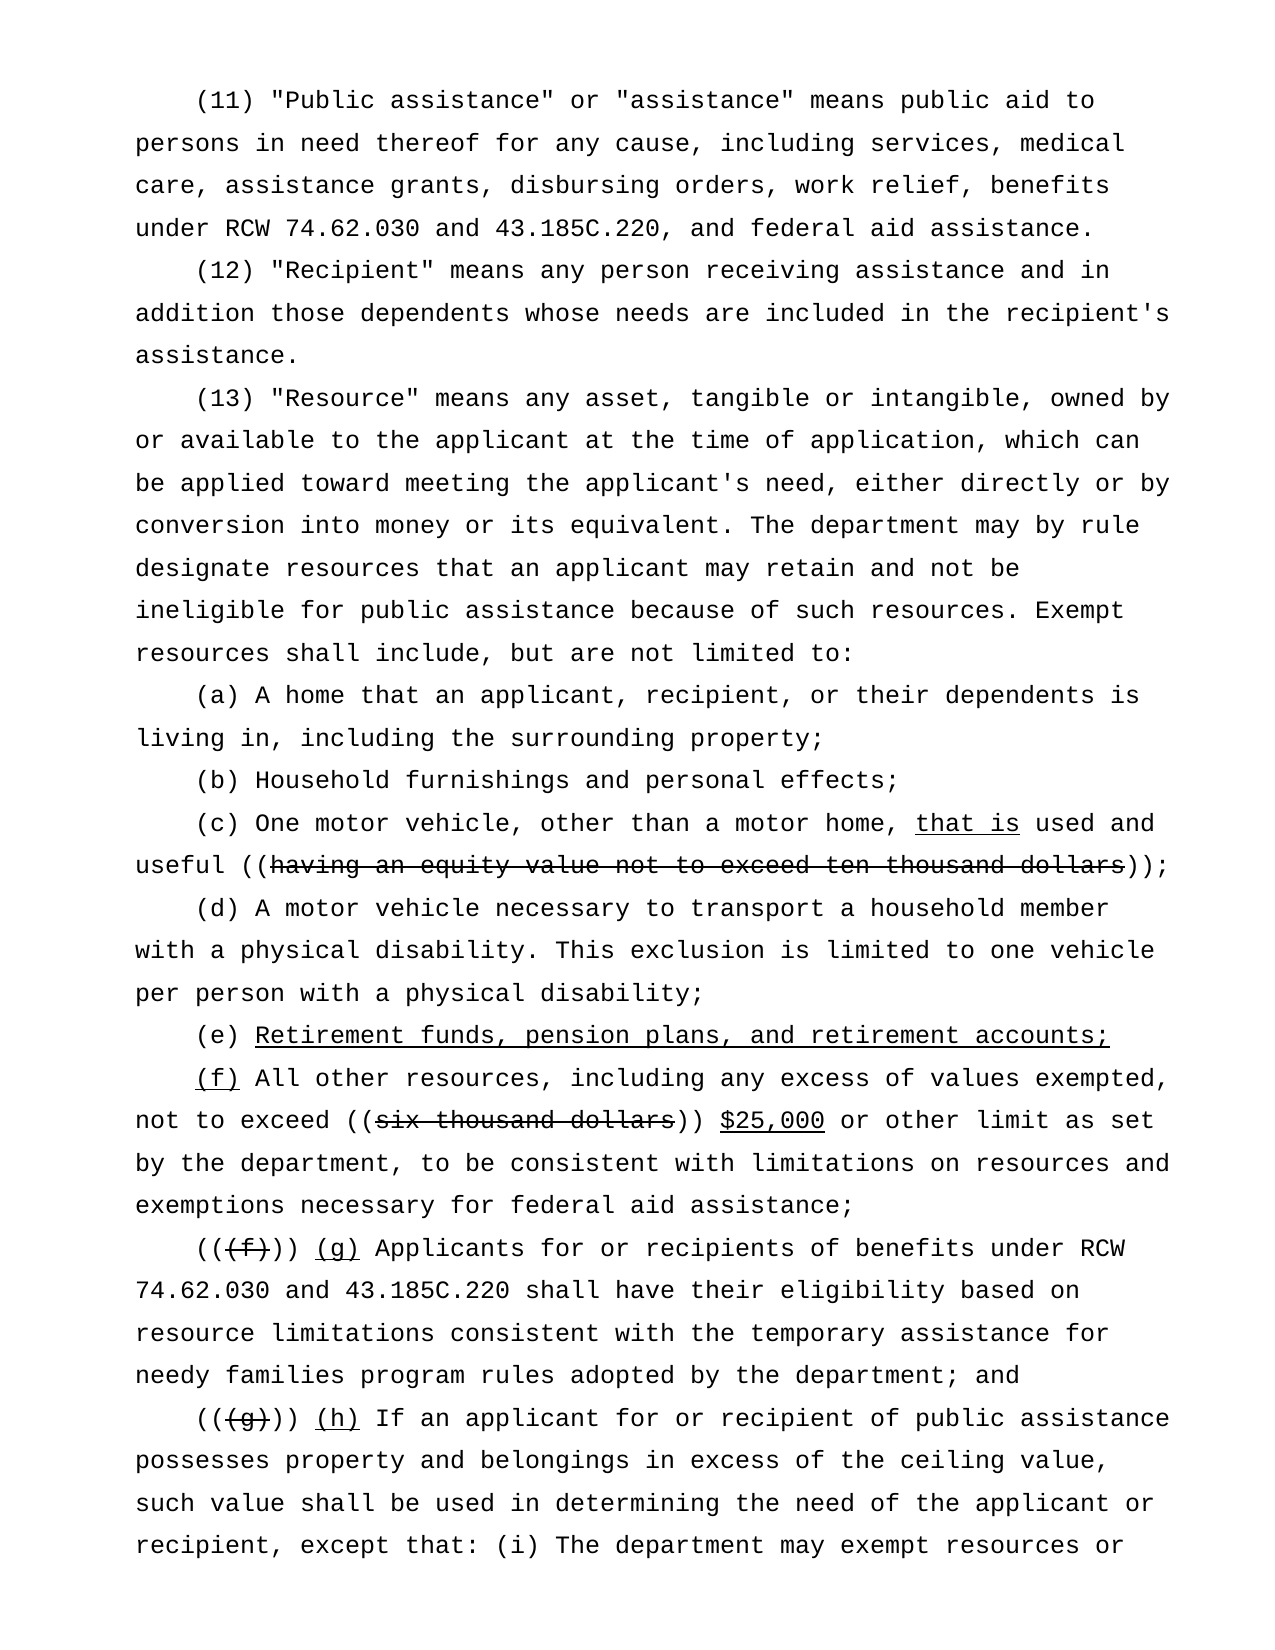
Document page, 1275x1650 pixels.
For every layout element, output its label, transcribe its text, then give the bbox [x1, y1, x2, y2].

text (a) A home that an applicant, recipient, or their dependents is living in, including the surrounding property; [135, 670, 1170, 755]
text (e) Retirement funds, pension plans, and retirement accounts; [135, 1010, 1170, 1052]
text (11) "Public assistance" or "assistance" means public aid to persons in need thereof for any cause, including services, medical care, assistance grants, disbursing orders, work relief, benefits under RCW 74.62.030 and 43.185C.220, and federal aid assistance. [135, 75, 1170, 245]
text (d) A motor vehicle necessary to transport a household member with a physical disability. This exclusion is limited to one vehicle per person with a physical disability; [135, 882, 1170, 1010]
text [135, 1392, 1170, 1562]
text (12) "Recipient" means any person receiving assistance and in addition those dependents whose needs are included in the recipient's assistance. [135, 245, 1170, 372]
text (b) Household furnishings and personal effects; [135, 755, 1170, 797]
text (f) All other resources, including any excess of values exempted, not to exceed ((six thousand dollars)) $25,000 or other limit as set by the department, to be consistent with limitations on resources and exemptions necessary for federal aid assistance; [135, 1052, 1170, 1222]
text (c) One motor vehicle, other than a motor home, that is used and useful ((having an equity value not to exceed ten thousand dollars)); [135, 797, 1170, 882]
text (((f))) (g) Applicants for or recipients of benefits under RCW 74.62.030 and 43.185C.220 shall have their eligibility based on resource limitations consistent with the temporary assistance for needy families program rules adopted by the department; and [135, 1222, 1170, 1392]
text (13) "Resource" means any asset, tangible or intangible, owned by or available to the applicant at the time of application, which can be applied toward meeting the applicant's need, either directly or by conversion into money or its equivalent. The department may by rule designate resources that an applicant may retain and not be ineligible for public assistance because of such resources. Exempt resources shall include, but are not limited to: [135, 372, 1170, 670]
